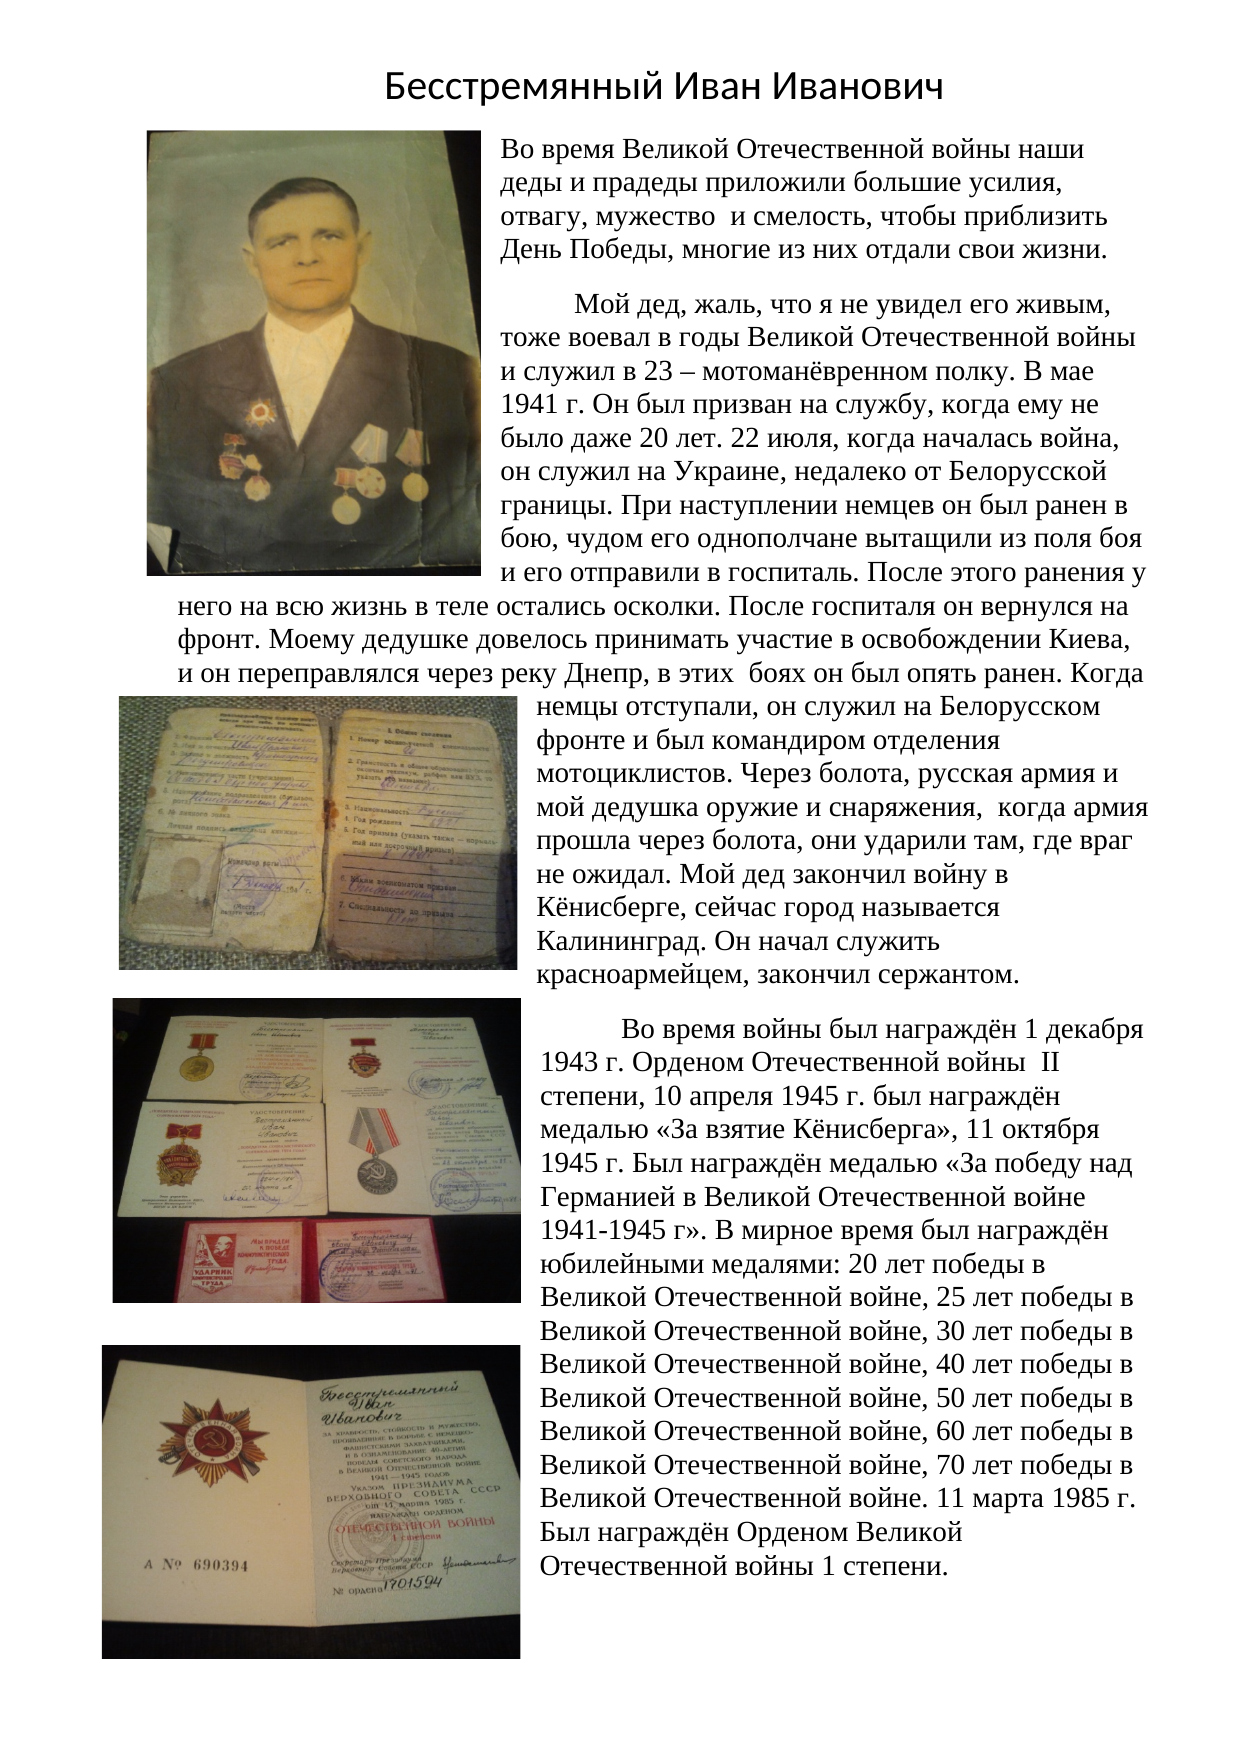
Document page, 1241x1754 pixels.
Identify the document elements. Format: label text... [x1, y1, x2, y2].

picture [118, 803, 388, 972]
text Мой дед, жаль, что я не увидел его живым, тоже воевал в годы Великой Отечественной войны и служил в 23 – мотоманёвренном полку. В мае 1941 г. Он был призван на службу, когда ему не было даже 20 лет. 22 июля, когда началась война, он служил на Украине, недалеко от Белорусской границы. При наступлении немцев он был ранен в бою, чудом его однополчане вытащили из поля боя и его отправили в госпиталь. После этого ранения у него на всю жизнь в теле остались осколки. После госпиталя он вернулся на фронт. Моему дедушке довелось принимать участие в освобождении Киева, и он переправлялся через реку Днепр, в этих боях он был опять ранен. Когда немцы отступали, он служил на Белорусском фронте и был командиром отделения мотоциклистов. Через болота, русская армия и мой дедушка оружие и снаряжения, когда армия прошла через болота, они ударили там, где враг не ожидал. Мой дед закончил войну в Кёнисберге, сейчас город называется Калининград. Он начал служить красноармейцем, закончил сержантом. [177, 286, 1152, 889]
picture [98, 998, 521, 1557]
text Во время Великой Отечественной войны наши деды и прадеды приложили большие усилия, отвагу, мужество и смелость, чтобы приблизить День Победы, многие из них отдали свои жизни. [177, 131, 1152, 265]
text Бесстремянный Иван Иванович [177, 59, 1152, 110]
picture [147, 131, 481, 576]
text Во время войны был награждён 1 декабря 1943 г. Орденом Отечественной войны II степени, 10 апреля 1945 г. был награждён медалью «За взятие Кёнисберга», 11 октября 1945 г. Был награждён медалью «За победу над Германией в Великой Отечественной войне 1941-1945 г». В мирное время был награждён юбилейными медалями: 20 лет победы в Великой Отечественной войне, 25 лет победы в Великой Отечественной войне, 30 лет победы в Великой Отечественной войне, 40 лет победы в Великой Отечественной войне, 50 лет победы в Великой Отечественной войне, 60 лет победы в Великой Отечественной войне, 70 лет победы в Великой Отечественной войне. 11 марта 1985 г. Был награждён Орденом Великой Отечественной войны 1 степени. [177, 910, 1152, 1447]
